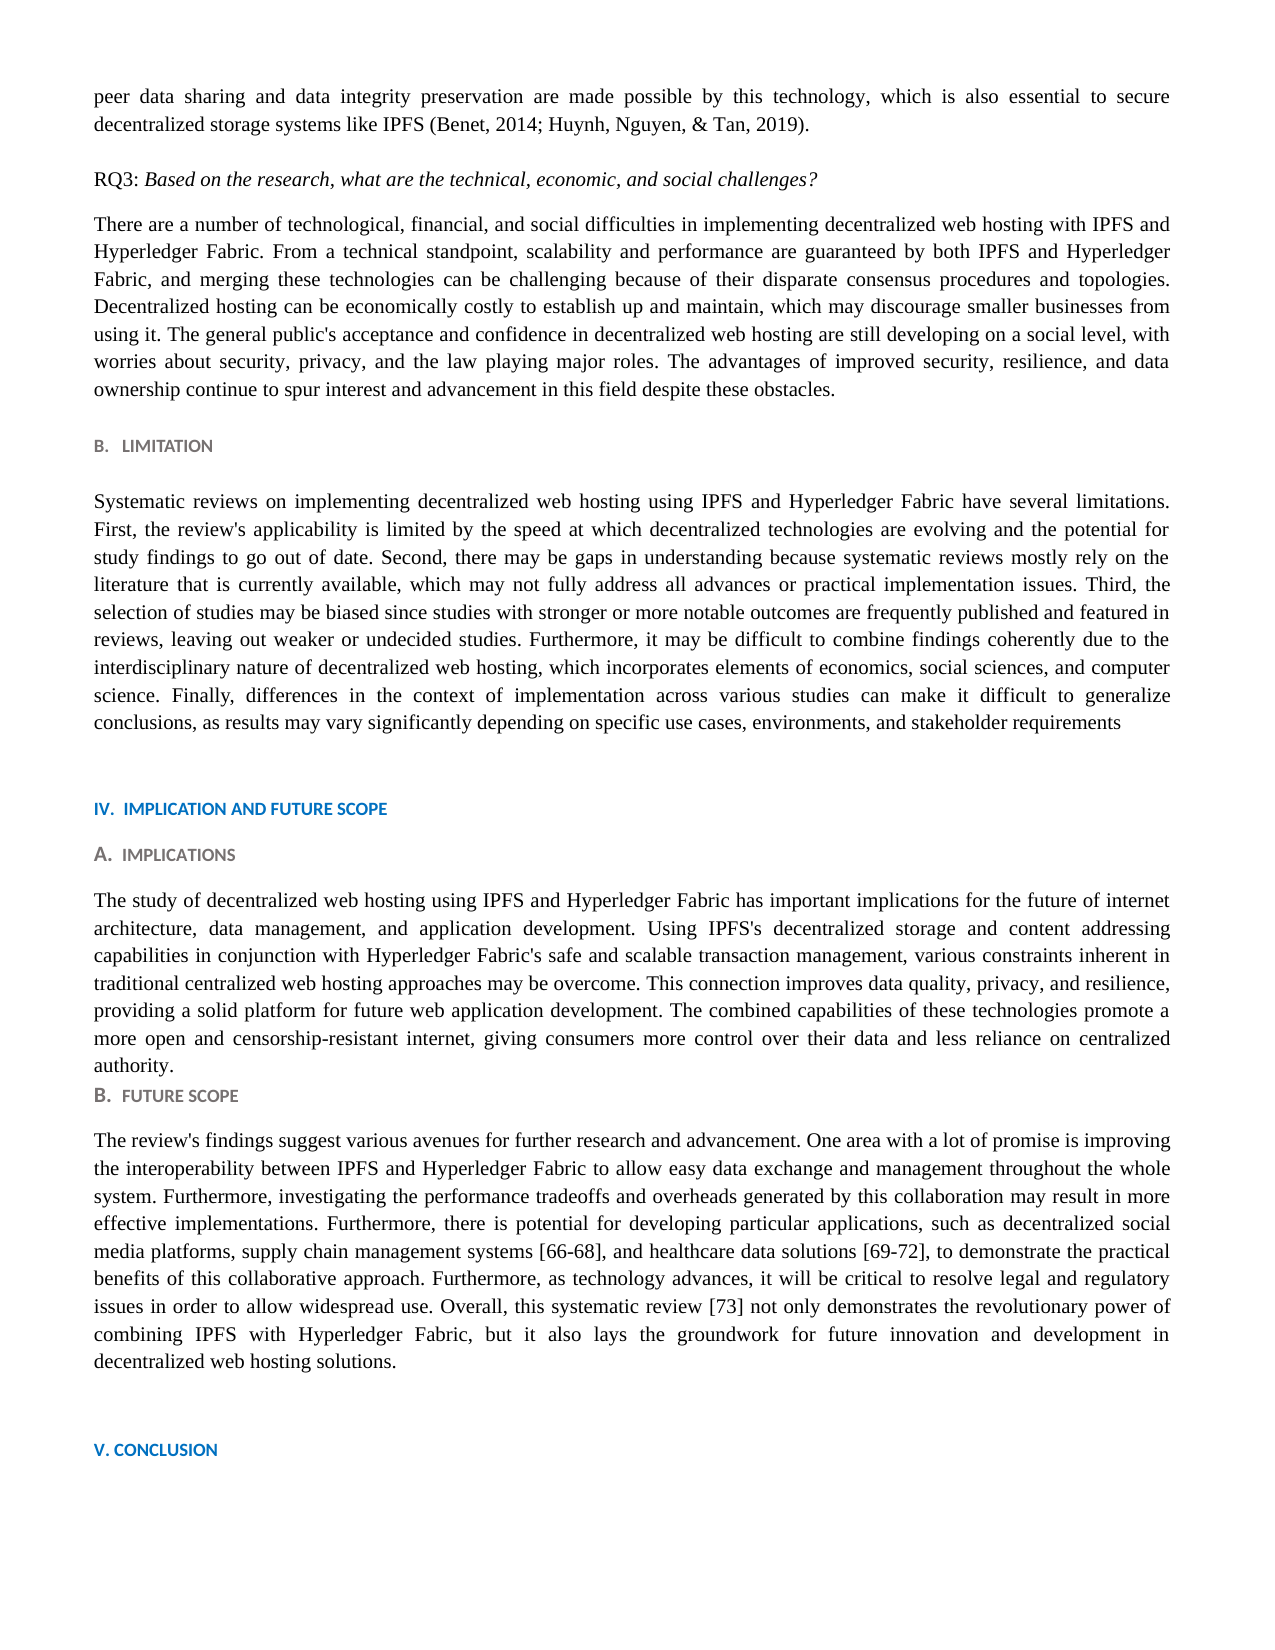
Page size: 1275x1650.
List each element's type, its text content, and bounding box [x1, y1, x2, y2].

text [94, 84, 1172, 136]
text There are a number of technological, financial, and social difficulties in implementing decentralized web hosting with IPFS and Hyperledger Fabric. From a technical standpoint, scalability and performance are guaranteed by both IPFS and Hyperledger Fabric, and merging these technologies can be challenging because of their disparate consensus procedures and topologies. Decentralized hosting can be economically costly to establish up and maintain, which may discourage smaller businesses from using it. The general public's acceptance and confidence in decentralized web hosting are still developing on a social level, with worries about security, privacy, and the law playing major roles. The advantages of improved security, resilience, and data ownership continue to spur interest and advancement in this field despite these obstacles. [94, 211, 1172, 401]
list FUTURE SCOPE [94, 1081, 1172, 1108]
list IMPLICATIONS [94, 841, 1172, 867]
text The review's findings suggest various avenues for further research and advancement. One area with a lot of promise is improving the interoperability between IPFS and Hyperledger Fabric to allow easy data exchange and management throughout the whole system. Furthermore, investigating the performance tradeoffs and overheads generated by this collaboration may result in more effective implementations. Furthermore, there is potential for developing particular applications, such as decentralized social media platforms, supply chain management systems [66-68], and healthcare data solutions [69-72], to demonstrate the practical benefits of this collaborative approach. Furthermore, as technology advances, it will be critical to resolve legal and regulatory issues in order to allow widespread use. Overall, this systematic review [73] not only demonstrates the revolutionary power of combining IPFS with Hyperledger Fabric, but it also lays the groundwork for future innovation and development in decentralized web hosting solutions. [94, 1128, 1172, 1373]
text Systematic reviews on implementing decentralized web hosting using IPFS and Hyperledger Fabric have several limitations. First, the review's applicability is limited by the speed at which decentralized technologies are evolving and the potential for study findings to go out of date. Second, there may be gaps in understanding because systematic reviews mostly rely on the literature that is currently available, which may not fully address all advances or practical implementation issues. Third, the selection of studies may be biased since studies with stronger or more notable outcomes are frequently published and featured in reviews, leaving out weaker or undecided studies. Furthermore, it may be difficult to combine findings coherently due to the interdisciplinary nature of decentralized web hosting, which incorporates elements of economics, social sciences, and computer science. Finally, differences in the context of implementation across various studies can make it difficult to generalize conclusions, as results may vary significantly depending on specific use cases, environments, and stakeholder requirements [94, 489, 1172, 734]
list LIMITATION [94, 434, 1172, 457]
text IV. IMPLICATION AND FUTURE SCOPE [94, 797, 1172, 820]
text The study of decentralized web hosting using IPFS and Hyperledger Fabric has important implications for the future of internet architecture, data management, and application development. Using IPFS's decentralized storage and content addressing capabilities in conjunction with Hyperledger Fabric's safe and scalable transaction management, various constraints inherent in traditional centralized web hosting approaches may be overcome. This connection improves data quality, privacy, and resilience, providing a solid platform for future web application development. The combined capabilities of these technologies promote a more open and censorship-resistant internet, giving consumers more control over their data and less reliance on centralized authority. [94, 888, 1172, 1077]
text V. CONCLUSION [94, 1438, 1172, 1461]
text RQ3: Based on the research, what are the technical, economic, and social challenges? [94, 139, 1172, 191]
